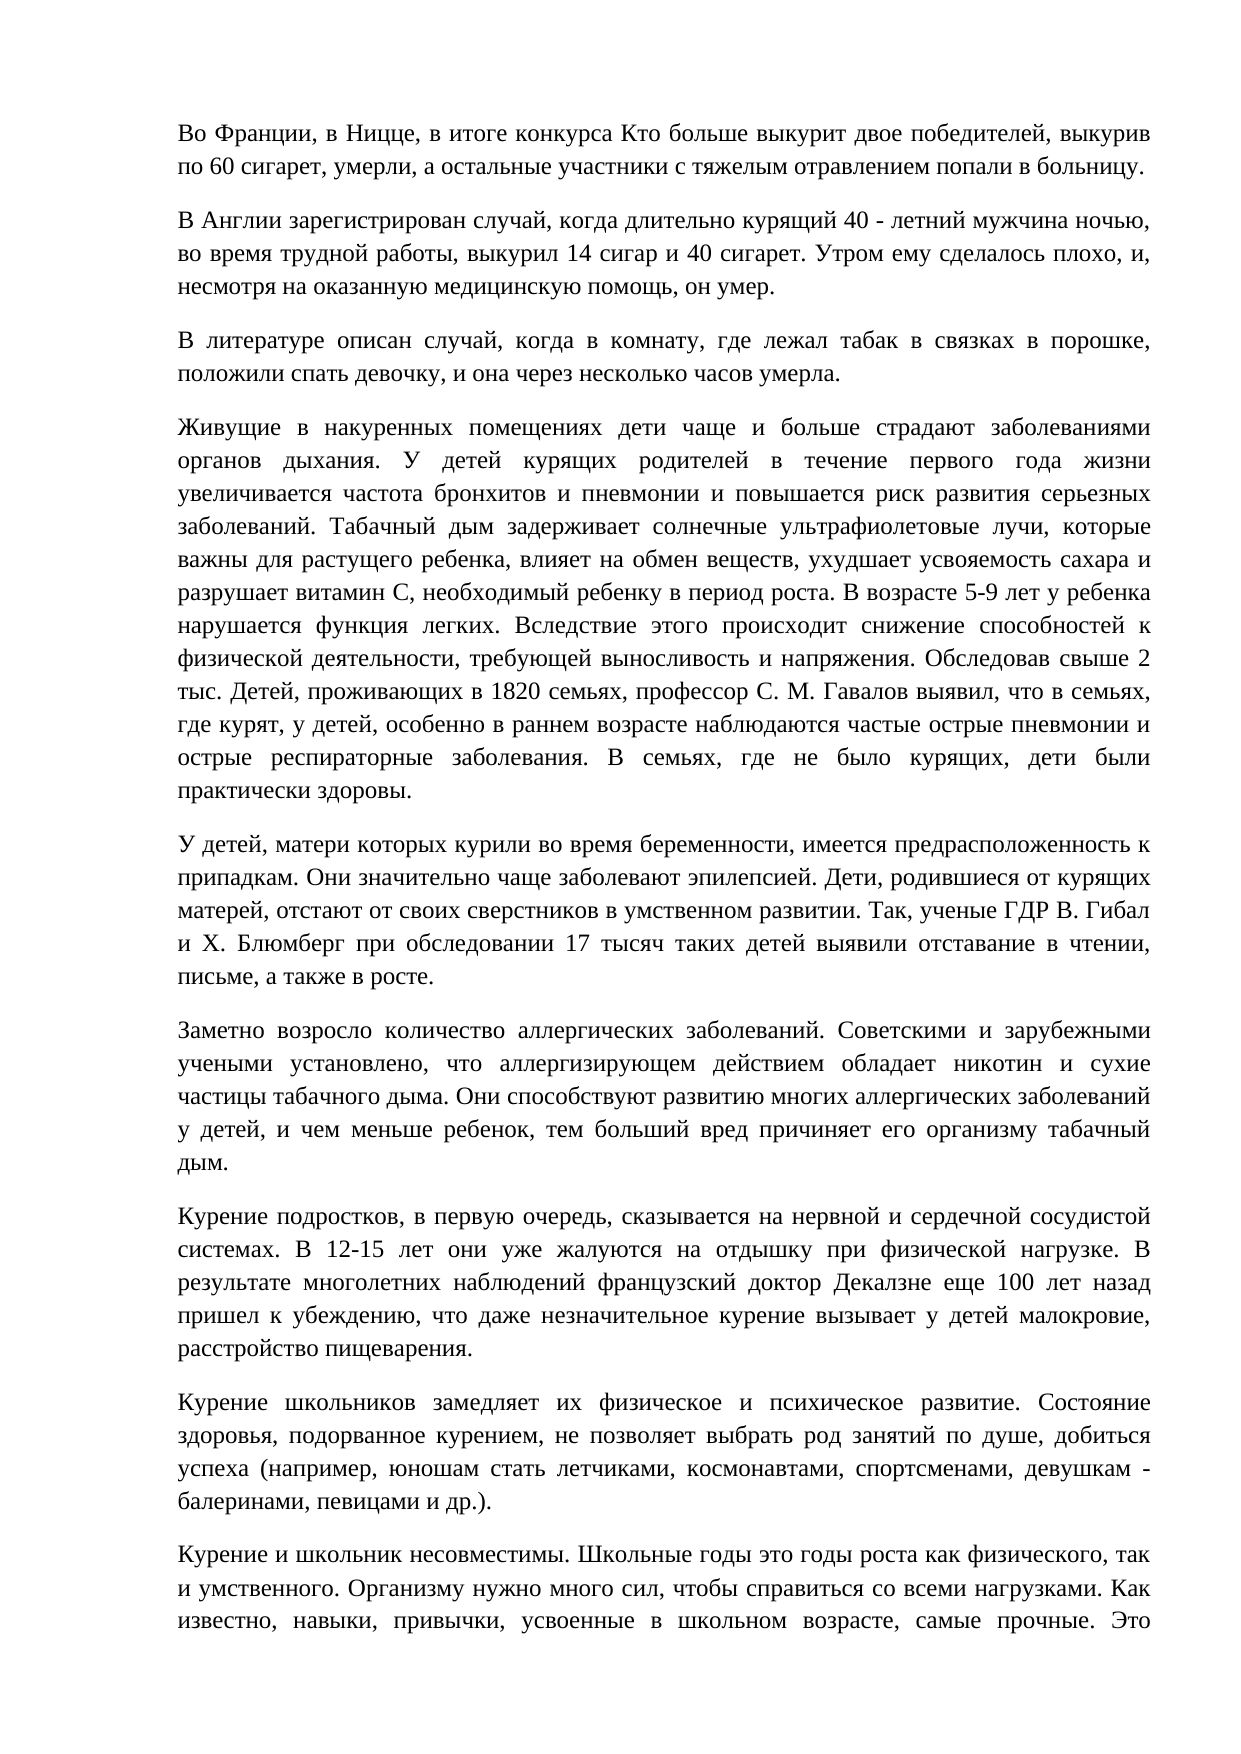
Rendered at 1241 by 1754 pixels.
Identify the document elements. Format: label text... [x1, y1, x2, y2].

text Во Франции, в Ницце, в итоге конкурса Кто больше выкурит двое победителей, выкурив по 60 сигарет, умерли, а остальные участники с тяжелым отравлением попали в больницу. [177, 118, 1152, 180]
text У детей, матери которых курили во время беременности, имеется предрасположенность к припадкам. Они значительно чаще заболевают эпилепсией. Дети, родившиеся от курящих матерей, отстают от своих сверстников в умственном развитии. Так, ученые ГДР В. Гибал и Х. Блюмберг при обследовании 17 тысяч таких детей выявили отставание в чтении, письме, а также в росте. [177, 829, 1152, 990]
text Живущие в накуренных помещениях дети чаще и больше страдают заболеваниями органов дыхания. У детей курящих родителей в течение первого года жизни увеличивается частота бронхитов и пневмонии и повышается риск развития серьезных заболеваний. Табачный дым задерживает солнечные ультрафиолетовые лучи, которые важны для растущего ребенка, влияет на обмен веществ, ухудшает усвояемость сахара и разрушает витамин С, необходимый ребенку в период роста. В возрасте 5-9 лет у ребенка нарушается функция легких. Вследствие этого происходит снижение способностей к физической деятельности, требующей выносливость и напряжения. Обследовав свыше 2 тыс. Детей, проживающих в 1820 семьях, профессор С. М. Гавалов выявил, что в семьях, где курят, у детей, особенно в раннем возрасте наблюдаются частые острые пневмонии и острые респираторные заболевания. В семьях, где не было курящих, дети были практически здоровы. [177, 412, 1152, 804]
text Курение школьников замедляет их физическое и психическое развитие. Состояние здоровья, подорванное курением, не позволяет выбрать род занятий по душе, добиться успеха (например, юношам стать летчиками, космонавтами, спортсменами, девушкам - балеринами, певицами и др.). [177, 1387, 1152, 1514]
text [177, 1539, 1152, 1634]
text Курение подростков, в первую очередь, сказывается на нервной и сердечной сосудистой системах. В 12-15 лет они уже жалуются на отдышку при физической нагрузке. В результате многолетних наблюдений французский доктор Декалзне еще 100 лет назад пришел к убеждению, что даже незначительное курение вызывает у детей малокровие, расстройство пищеварения. [177, 1201, 1152, 1362]
text В Англии зарегистрирован случай, когда длительно курящий 40 - летний мужчина ночью, во время трудной работы, выкурил 14 сигар и 40 сигарет. Утром ему сделалось плохо, и, несмотря на оказанную медицинскую помощь, он умер. [177, 205, 1152, 300]
text Заметно возросло количество аллергических заболеваний. Советскими и зарубежными учеными установлено, что аллергизирующем действием обладает никотин и сухие частицы табачного дыма. Они способствуют развитию многих аллергических заболеваний у детей, и чем меньше ребенок, тем больший вред причиняет его организму табачный дым. [177, 1015, 1152, 1176]
text В литературе описан случай, когда в комнату, где лежал табак в связках в порошке, положили спать девочку, и она через несколько часов умерла. [177, 325, 1152, 387]
